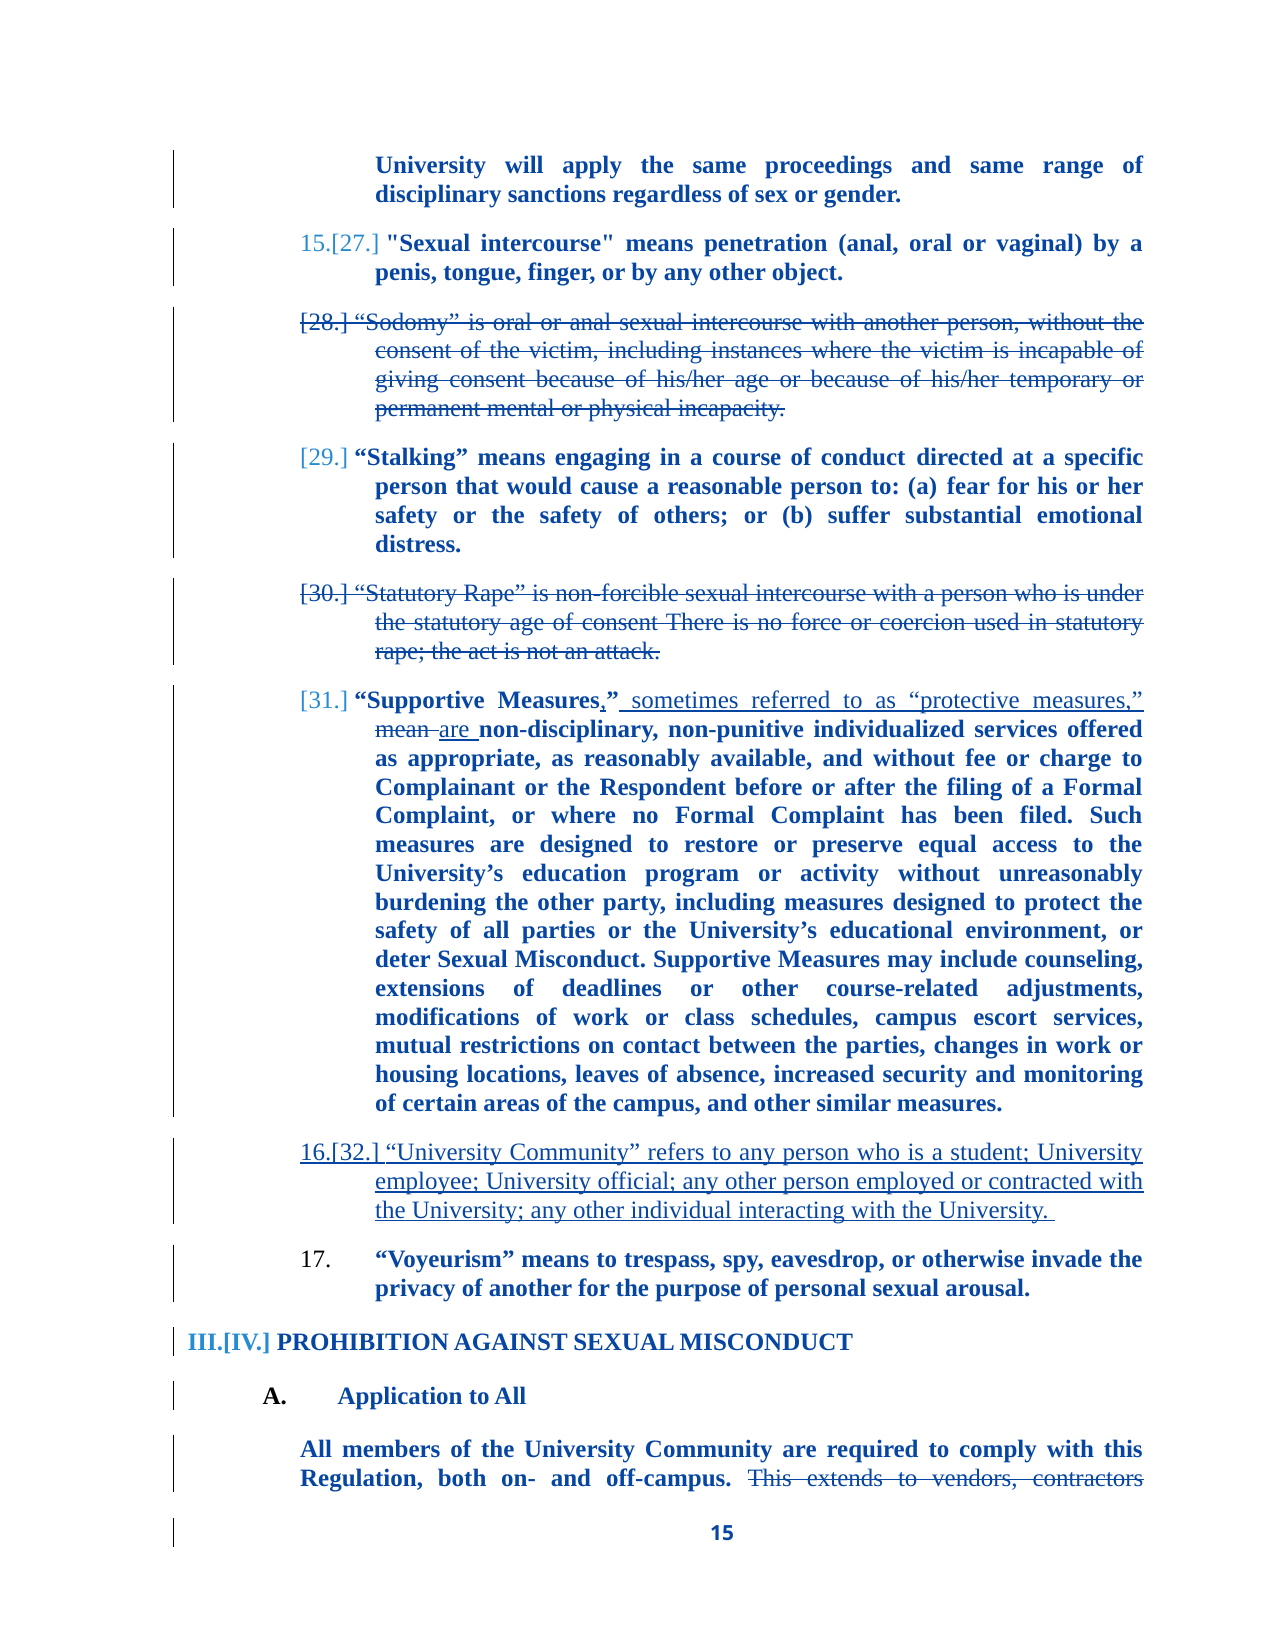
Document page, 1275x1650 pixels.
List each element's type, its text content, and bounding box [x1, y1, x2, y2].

subtitle PROHIBITION AGAINST SEXUAL MISCONDUCT [187, 1327, 1144, 1356]
subtitle Application to All [262, 1381, 1144, 1409]
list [375, 150, 1144, 207]
list “Stalking” means engaging in a course of conduct directed at a specific person that would cause a reasonable person to: (a) fear for his or her safety or the safety of others; or (b) suffer substantial emotional distress. [300, 442, 1144, 557]
list “Voyeurism” means to trespass, spy, eavesdrop, or otherwise invade the privacy of another for the purpose of personal sexual arousal. [300, 1244, 1144, 1302]
list "Sexual intercourse" means penetration (anal, oral or vaginal) by a penis, tongue, finger, or by any other object. [300, 228, 1144, 286]
list “Supportive Measures” non-disciplinary, non-punitive individualized services offered as appropriate, as reasonably available, and without fee or charge to Complainant or the Respondent before or after the filing of a Formal Complaint, or where no Formal Complaint has been filed. Such measures are designed to restore or preserve equal access to the University’s education program or activity without unreasonably burdening the other party, including measures designed to protect the safety of all parties or the University’s educational environment, or deter Sexual Misconduct. Supportive Measures may include counseling, extensions of deadlines or other course-related adjustments, modifications of work or class schedules, campus escort services, mutual restrictions on contact between the parties, changes in work or housing locations, leaves of absence, increased security and monitoring of certain areas of the campus, and other similar measures. [300, 685, 1144, 1117]
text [300, 1434, 1144, 1492]
